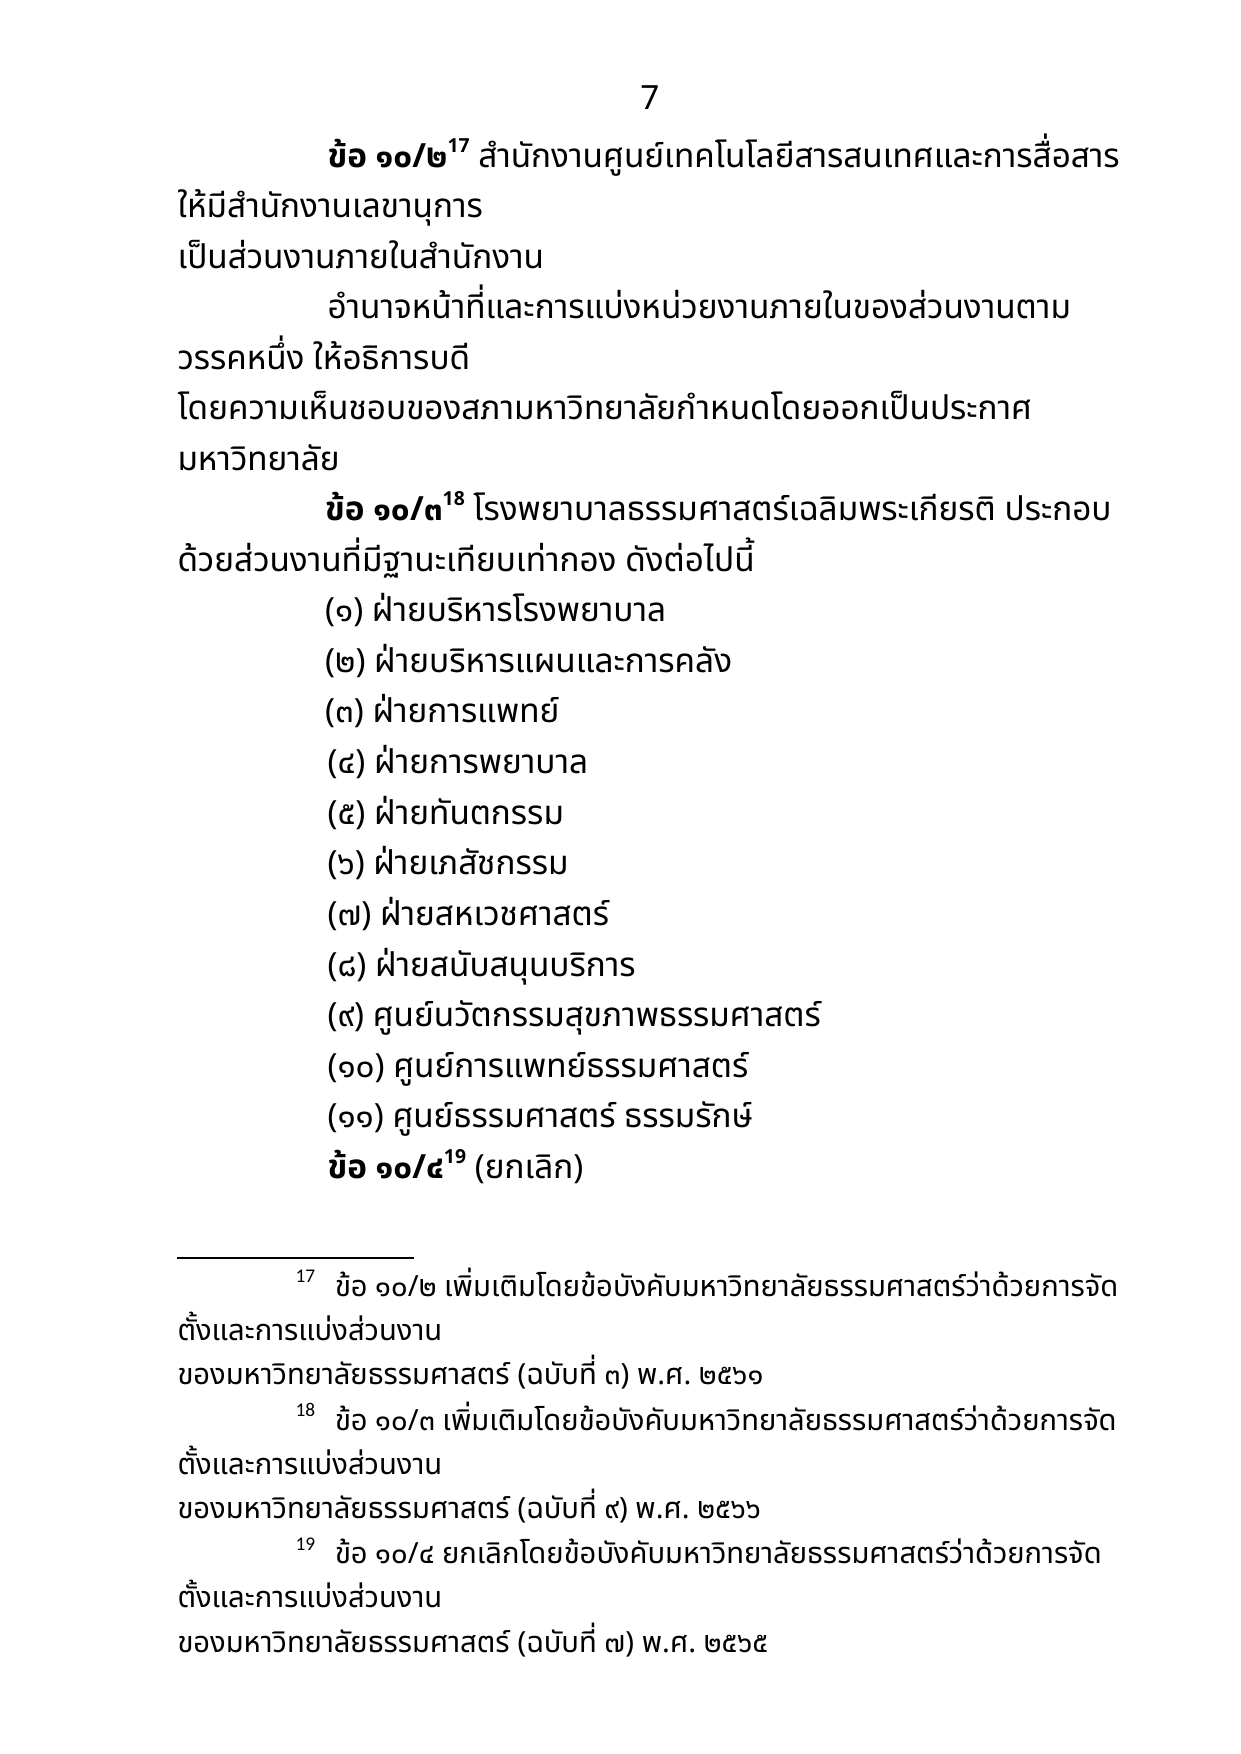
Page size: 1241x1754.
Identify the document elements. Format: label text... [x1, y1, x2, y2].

text (๖) ฝ่ายเภสัชกรรม [177, 839, 1122, 890]
text (๑) ฝ่ายบริหารโรงพยาบาล [177, 586, 1122, 637]
text ข้อ ๑๐/๔ (ยกเลิก) [177, 1143, 1122, 1193]
text (๑๐) ศูนย์การแพทย์ธรรมศาสตร์ [177, 1042, 1122, 1092]
text (๓) ฝ่ายการแพทย์ [177, 687, 1122, 738]
text อำนาจหน้าที่และการแบ่งหน่วยงานภายในของส่วนงานตามวรรคหนึ่ง ให้อธิการบดี โดยความเห็นชอบของสภามหาวิทยาลัยกำหนดโดยออกเป็นประกาศมหาวิทยาลัย [177, 283, 1122, 485]
text (๑๑) ศูนย์ธรรมศาสตร์ ธรรมรักษ์ [177, 1092, 1122, 1143]
text (๕) ฝ่ายทันตกรรม [177, 788, 1122, 839]
text ข้อ ๑๐/๒ สำนักงานศูนย์เทคโนโลยีสารสนเทศและการสื่อสารให้มีสำนักงานเลขานุการ เป็นส่วนงานภายในสำนักงาน [177, 132, 1122, 283]
text (๔) ฝ่ายการพยาบาล [177, 738, 1122, 788]
text (๒) ฝ่ายบริหารแผนและการคลัง [177, 637, 1122, 687]
text (๗) ฝ่ายสหเวชศาสตร์ [177, 890, 1122, 940]
text (๘) ฝ่ายสนับสนุนบริการ [177, 940, 1122, 991]
text (๙) ศูนย์นวัตกรรมสุขภาพธรรมศาสตร์ [177, 991, 1122, 1042]
text ข้อ ๑๐/๓ โรงพยาบาลธรรมศาสตร์เฉลิมพระเกียรติ ประกอบด้วยส่วนงานที่มีฐานะเทียบเท่ากอง ดังต่อไปนี้ [177, 485, 1122, 586]
